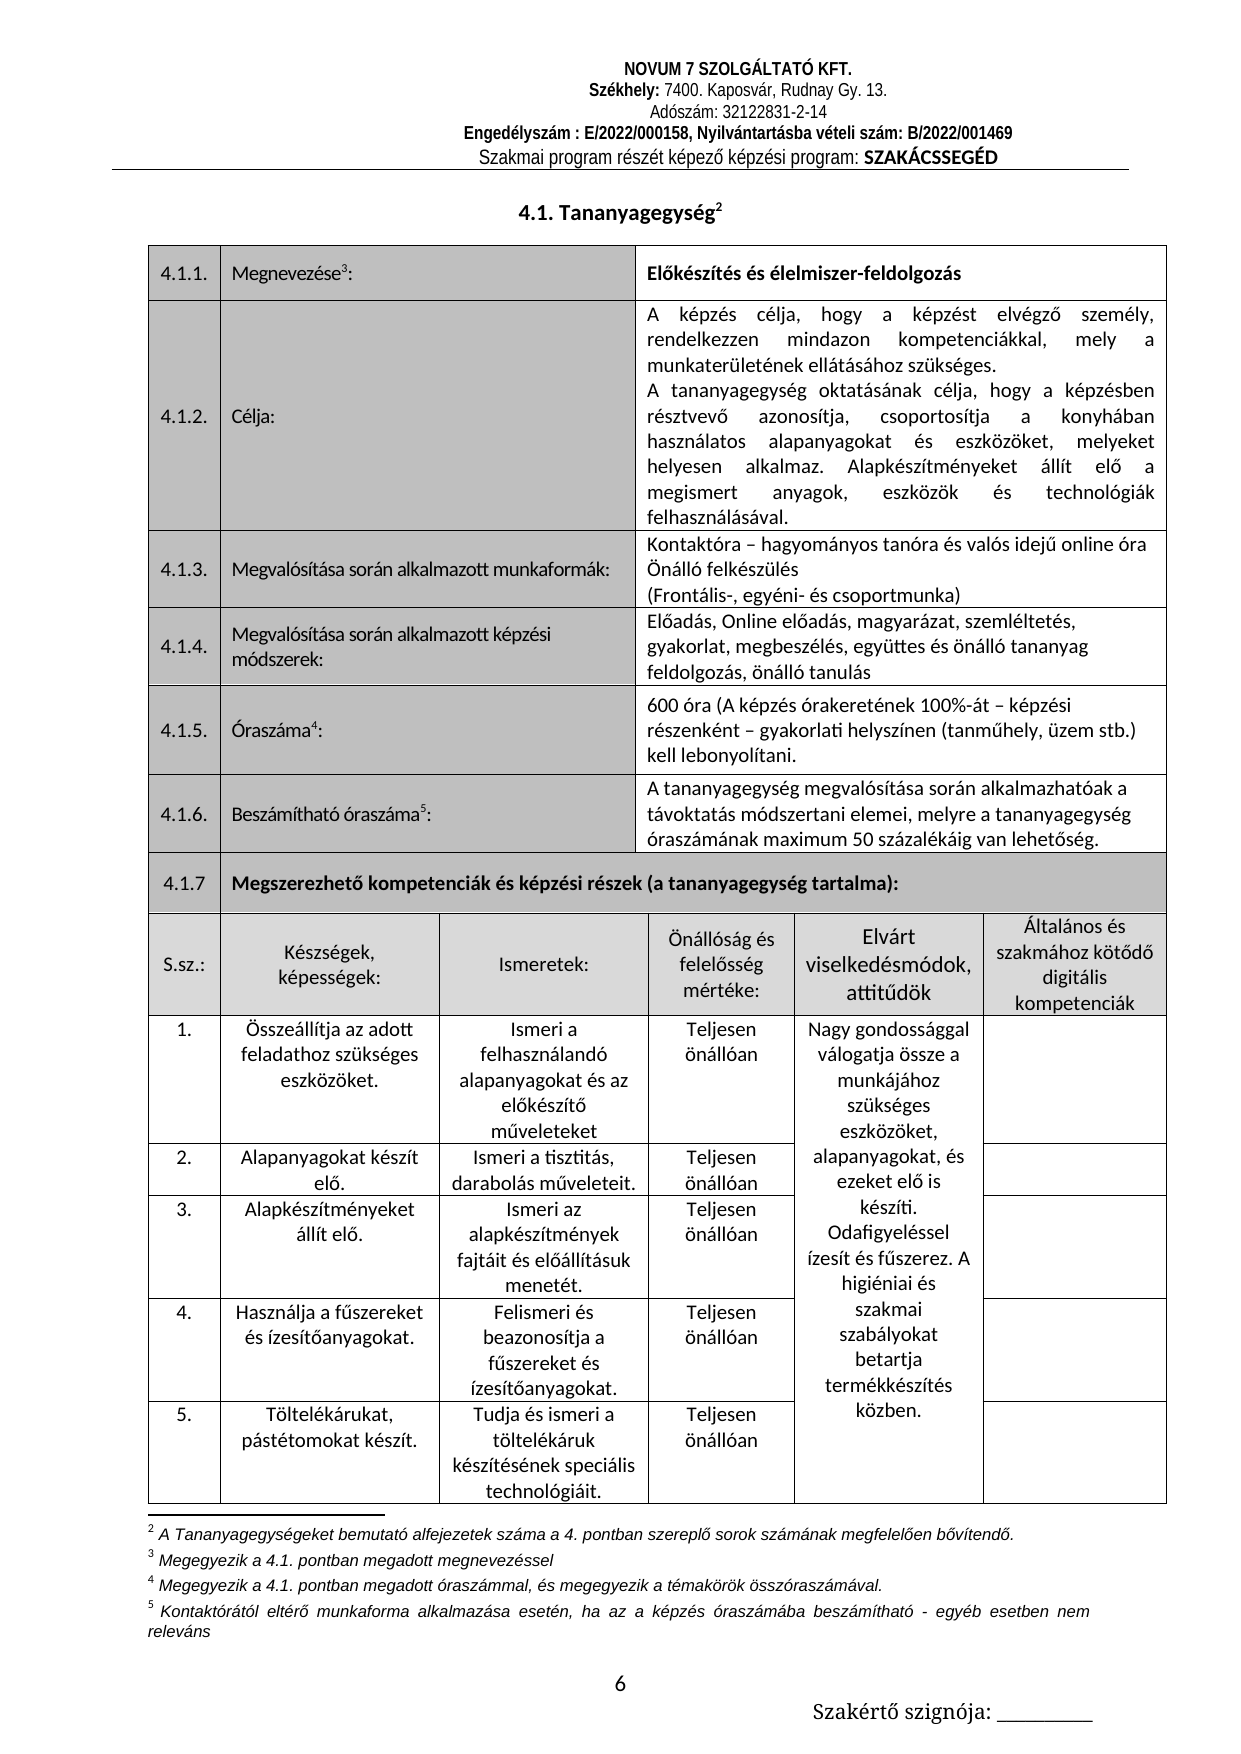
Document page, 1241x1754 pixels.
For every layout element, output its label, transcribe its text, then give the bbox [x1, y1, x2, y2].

table_cell Teljesen önállóan [649, 1402, 794, 1503]
table_cell Tudja és ismeri a töltelékáruk készítésének speciális technológiáit. [440, 1402, 648, 1503]
table_cell 4.1.7 [149, 853, 220, 912]
table_cell [984, 1196, 1166, 1298]
text 4.1. Tananyagegység [148, 198, 1093, 226]
table_cell Ismeretek: [440, 914, 648, 1015]
table_cell Felismeri és beazonosítja a fűszereket és ízesítőanyagokat. [440, 1299, 648, 1401]
table_cell Önállóság és felelősség mértéke: [649, 914, 794, 1015]
table_cell Óraszáma: [221, 686, 635, 774]
table_cell 2. [149, 1144, 220, 1195]
table_cell Megszerezhető kompetenciák és képzési részek (a tananyagegység tartalma): [221, 853, 1166, 912]
table_cell A tananyagegység megvalósítása során alkalmazhatóak a távoktatás módszertani elemei, melyre a tananyagegység óraszámának maximum 50 százalékáig van lehetőség. [636, 775, 1166, 852]
table_header Megnevezése: [221, 246, 635, 300]
table_cell 4.1.5. [149, 686, 220, 774]
table_cell Célja: [221, 301, 635, 530]
table_cell Használja a fűszereket és ízesítőanyagokat. [221, 1299, 439, 1401]
table_cell Ismeri a felhasználandó alapanyagokat és az előkészítő műveleteket [440, 1016, 648, 1143]
table_cell Nagy gondossággal válogatja össze a munkájához szükséges eszközöket, alapanyagokat, és ezeket elő is készíti. Odafigyeléssel ízesít és fűszerez. A higiéniai és szakmai szabályokat betartja termékkészítés közben. [795, 1016, 983, 1503]
table_cell 4.1.6. [149, 775, 220, 852]
table_cell Előadás, Online előadás, magyarázat, szemléltetés, gyakorlat, megbeszélés, együttes és önálló tananyag feldolgozás, önálló tanulás [636, 608, 1166, 684]
table_cell Teljesen önállóan [649, 1016, 794, 1143]
table_cell Készségek, képességek: [221, 914, 439, 1015]
table_cell Ismeri az alapkészítmények fajtáit és előállításuk menetét. [440, 1196, 648, 1298]
table_cell Ismeri a tisztitás, darabolás műveleteit. [440, 1144, 648, 1195]
table_header Előkészítés és élelmiszer-feldolgozás [636, 246, 1166, 300]
table_cell Kontaktóra – hagyományos tanóra és valós idejű online óra Önálló felkészülés (Frontális-, egyéni- és csoportmunka) [636, 531, 1166, 607]
table_cell Általános és szakmához kötődő digitális kompetenciák [984, 914, 1166, 1015]
table_cell Töltelékárukat, pástétomokat készít. [221, 1402, 439, 1503]
table_cell [984, 1299, 1166, 1401]
table_cell Alapkészítményeket állít elő. [221, 1196, 439, 1298]
table_cell Teljesen önállóan [649, 1144, 794, 1195]
table_cell 1. [149, 1016, 220, 1143]
table_cell [984, 1144, 1166, 1195]
table_cell Alapanyagokat készít elő. [221, 1144, 439, 1195]
table_cell [984, 1016, 1166, 1143]
table_cell 3. [149, 1196, 220, 1298]
table_cell Megvalósítása során alkalmazott képzési módszerek: [221, 608, 635, 684]
table_cell 5. [149, 1402, 220, 1503]
table_cell Megvalósítása során alkalmazott munkaformák: [221, 531, 635, 607]
table_cell 4. [149, 1299, 220, 1401]
table_cell 4.1.4. [149, 608, 220, 684]
table_cell Elvárt viselkedésmódok, attitűdök [795, 914, 983, 1015]
table_cell 600 óra (A képzés órakeretének 100%-át – képzési részenként – gyakorlati helyszínen (tanműhely, üzem stb.) kell lebonyolítani. [636, 686, 1166, 774]
table_cell Teljesen önállóan [649, 1196, 794, 1298]
table_header 4.1.1. [149, 246, 220, 300]
table_cell 4.1.3. [149, 531, 220, 607]
table_cell A képzés célja, hogy a képzést elvégző személy, rendelkezzen mindazon kompetenciákkal, mely a munkaterületének ellátásához szükséges. A tananyagegység oktatásának célja, hogy a képzésben résztvevő azonosítja, csoportosítja a konyhában használatos alapanyagokat és eszközöket, melyeket helyesen alkalmaz. Alapkészítményeket állít elő a megismert anyagok, eszközök és technológiák felhasználásával. [636, 301, 1166, 530]
table_cell S.sz.: [149, 914, 220, 1015]
table_cell [984, 1402, 1166, 1503]
table_cell Teljesen önállóan [649, 1299, 794, 1401]
table_cell Összeállítja az adott feladathoz szükséges eszközöket. [221, 1016, 439, 1143]
table_cell Beszámítható óraszáma: [221, 775, 635, 852]
table_cell 4.1.2. [149, 301, 220, 530]
